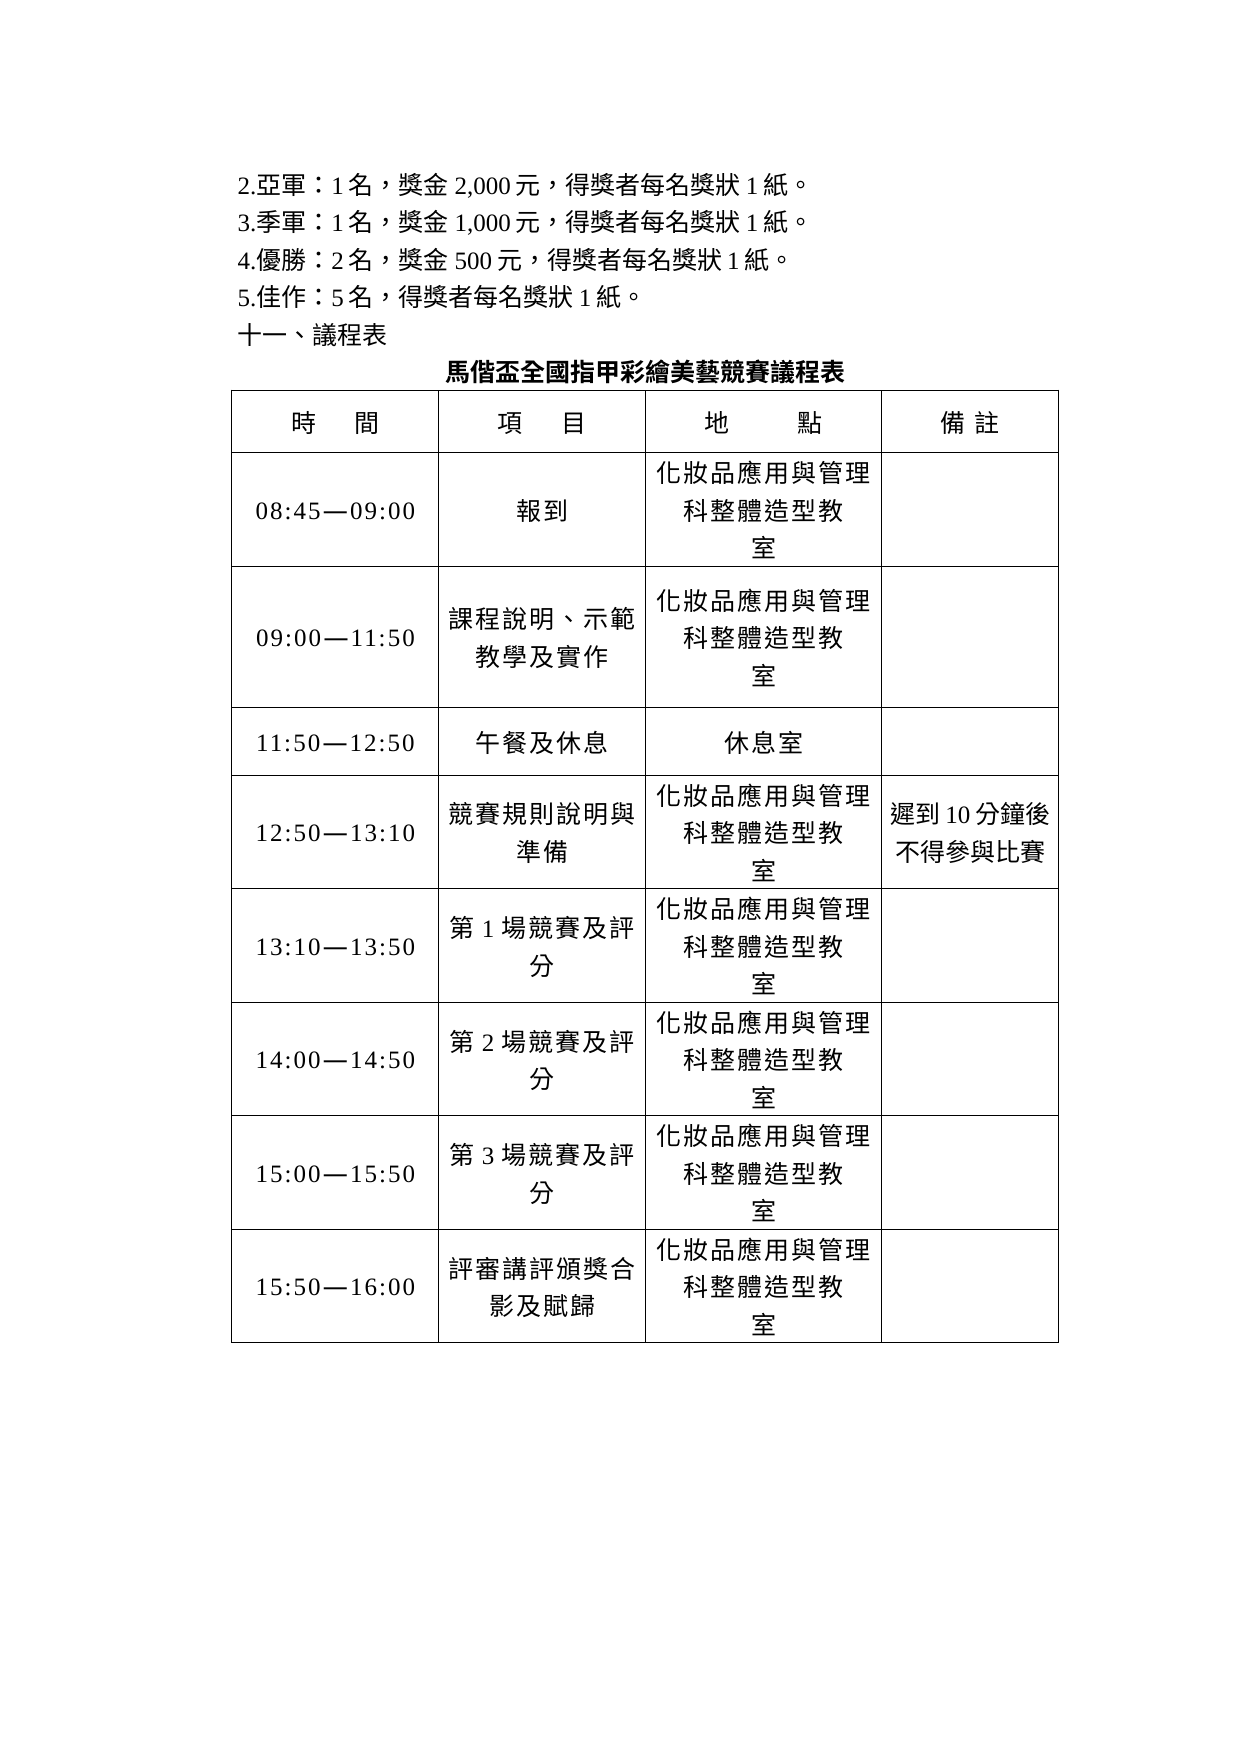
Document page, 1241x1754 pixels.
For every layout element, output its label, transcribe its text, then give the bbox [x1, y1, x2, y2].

table_cell 第3場競賽及評分 [439, 1116, 645, 1229]
table_cell 化妝品應用與管理科整體造型教 室 [646, 889, 881, 1002]
table_header 項目 [439, 391, 645, 452]
text 3.季軍：1名，獎金 1,000元，得獎者每名獎狀1紙。 [187, 202, 1053, 239]
table_cell [882, 708, 1058, 774]
table_cell 休息室 [646, 708, 881, 774]
table_cell 評審講評頒獎合影及賦歸 [439, 1230, 645, 1342]
table_cell [882, 1230, 1058, 1342]
table_cell [882, 567, 1058, 707]
table_cell 12:50—13:10 [232, 776, 438, 888]
table_cell 競賽規則說明與準備 [439, 776, 645, 888]
table_cell 第1場競賽及評分 [439, 889, 645, 1002]
table_cell 化妝品應用與管理科整體造型教 室 [646, 1003, 881, 1115]
table_cell 15:00—15:50 [232, 1116, 438, 1229]
table_cell 化妝品應用與管理科整體造型教 室 [646, 453, 881, 566]
table_header 備註 [882, 391, 1058, 452]
table_cell 課程說明、示範教學及實作 [439, 567, 645, 707]
table_cell [882, 889, 1058, 1002]
text 4.優勝：2名，獎金 500元，得獎者每名獎狀1紙。 [187, 239, 1053, 277]
table_cell 午餐及休息 [439, 708, 645, 774]
table_header 地點 [646, 391, 881, 452]
text 2.亞軍：1名，獎金 2,000元，得獎者每名獎狀1紙。 [187, 164, 1053, 202]
table_cell 14:00—14:50 [232, 1003, 438, 1115]
table_cell [882, 1003, 1058, 1115]
table_cell 化妝品應用與管理科整體造型教 室 [646, 1230, 881, 1342]
table_cell 11:50—12:50 [232, 708, 438, 774]
table_header 時間 [232, 391, 438, 452]
table_cell 化妝品應用與管理科整體造型教 室 [646, 1116, 881, 1229]
table_cell 第2場競賽及評分 [439, 1003, 645, 1115]
table_cell 09:00—11:50 [232, 567, 438, 707]
table_cell 報到 [439, 453, 645, 566]
table_cell 13:10—13:50 [232, 889, 438, 1002]
text 十一、議程表 [237, 314, 1053, 352]
text 5.佳作：5名，得獎者每名獎狀1紙。 [187, 277, 1053, 314]
table_cell [882, 1116, 1058, 1229]
table_cell 化妝品應用與管理科整體造型教 室 [646, 776, 881, 888]
text 馬偕盃全國指甲彩繪美藝競賽議程表 [237, 352, 1053, 389]
table_cell 08:45—09:00 [232, 453, 438, 566]
table_cell 15:50—16:00 [232, 1230, 438, 1342]
table_cell 化妝品應用與管理科整體造型教 室 [646, 567, 881, 707]
table_cell 遲到10分鐘後 不得參與比賽 [882, 776, 1058, 888]
table_cell [882, 453, 1058, 566]
